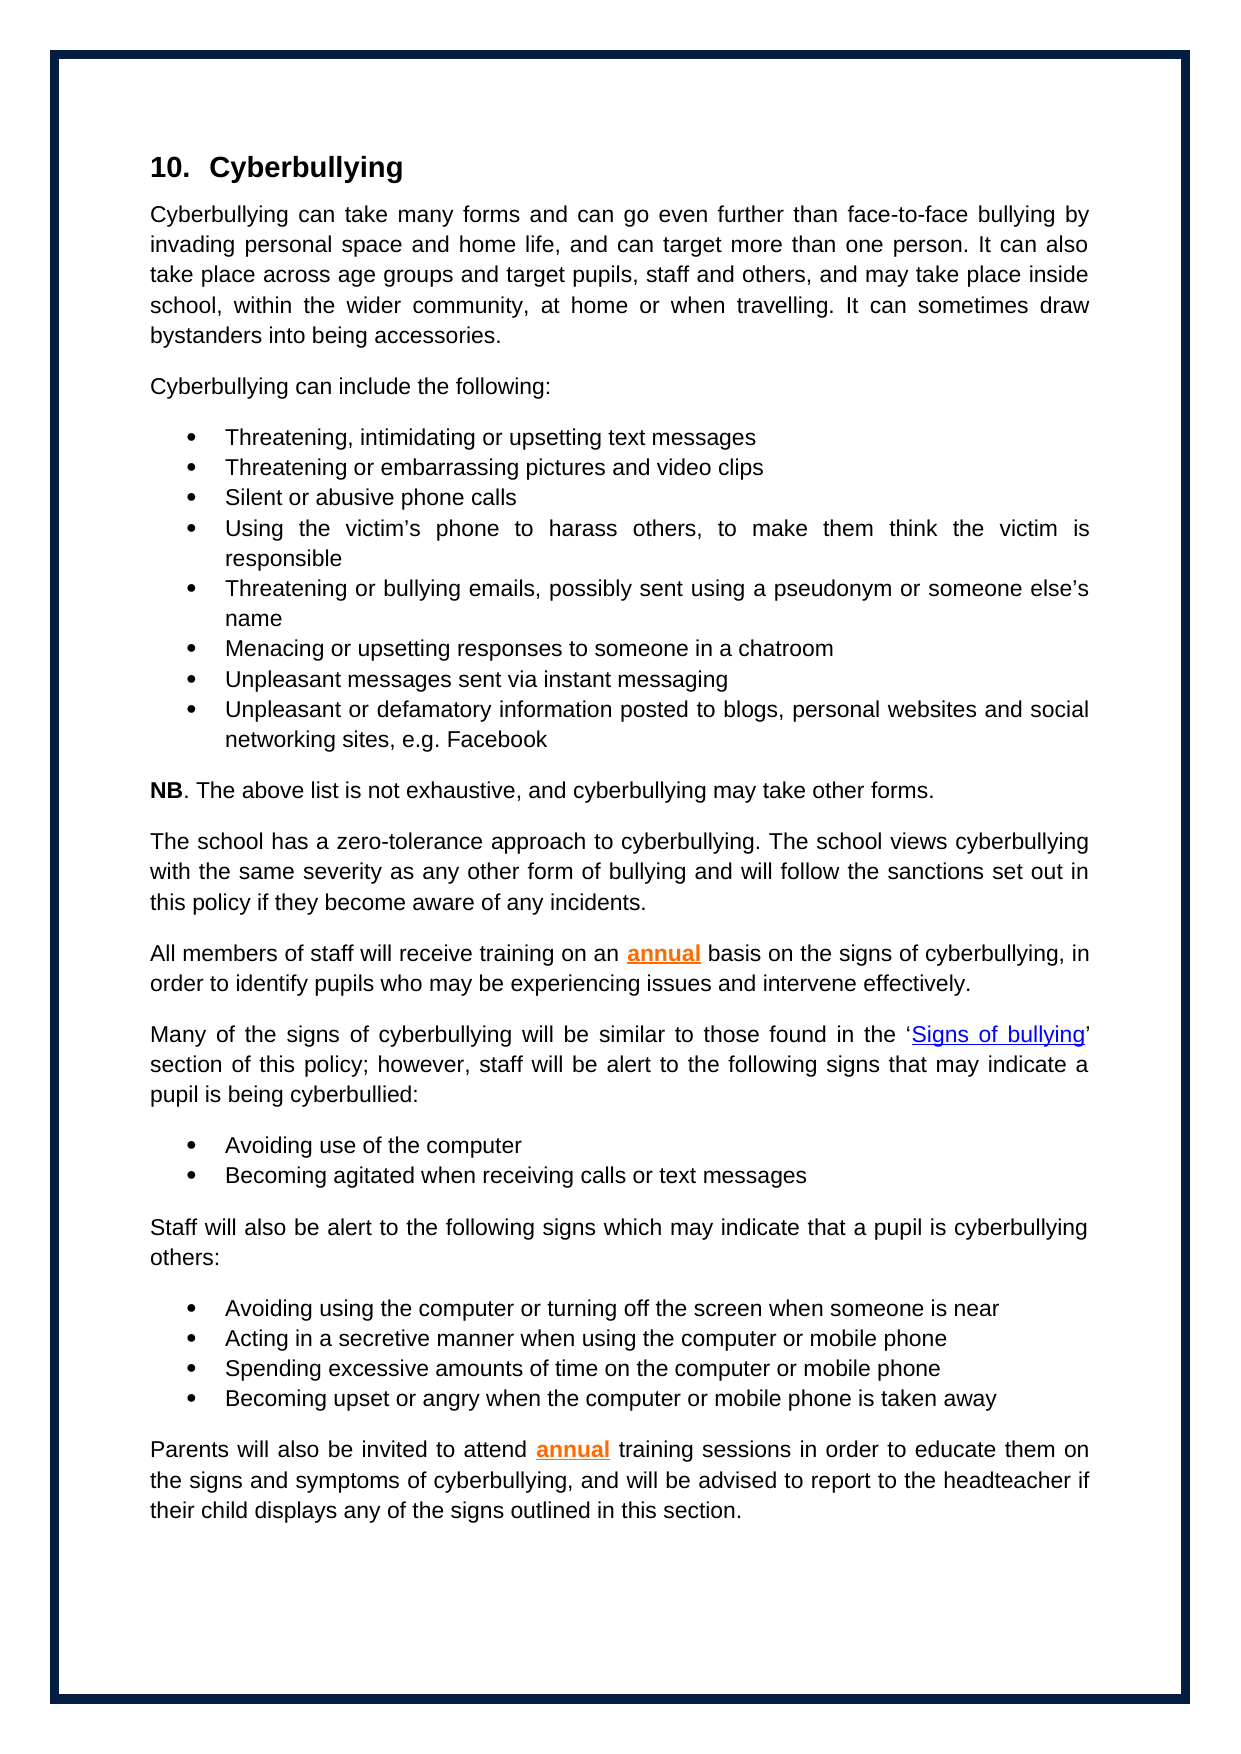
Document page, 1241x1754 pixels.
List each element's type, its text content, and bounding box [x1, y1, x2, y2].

list Threatening or embarrassing pictures and video clips [187, 454, 1090, 481]
text Staff will also be alert to the following signs which may indicate that a pupil is cyberbullying others: [150, 1213, 1090, 1270]
subtitle Cyberbullying [150, 150, 1090, 183]
list Avoiding using the computer or turning off the screen when someone is near [187, 1295, 1090, 1321]
list Acting in a secretive manner when using the computer or mobile phone [187, 1325, 1090, 1351]
text Parents will also be invited to attend annual training sessions in order to educate them on the signs and symptoms of cyberbullying, and will be advised to report to the headteacher if their child displays any of the signs outlined in this section. [150, 1436, 1090, 1523]
list Using the victim’s phone to harass others, to make them think the victim is responsible [187, 514, 1090, 571]
text Cyberbullying can take many forms and can go even further than face-to-face bullying by invading personal space and home life, and can target more than one person. It can also take place across age groups and target pupils, staff and others, and may take place inside school, within the wider community, at home or when travelling. It can sometimes draw bystanders into being accessories. [150, 201, 1090, 348]
list Unpleasant or defamatory information posted to blogs, personal websites and social networking sites, e.g. Facebook [187, 696, 1090, 752]
list Menacing or upsetting responses to someone in a chatroom [187, 635, 1090, 662]
list Spending excessive amounts of time on the computer or mobile phone [187, 1355, 1090, 1382]
text NB. The above list is not exhaustive, and cyberbullying may take other forms. [150, 777, 1090, 803]
list Unpleasant messages sent via instant messaging [187, 666, 1090, 692]
text Many of the signs of cyberbullying will be similar to those found in the ‘Signs of bullying’ section of this policy; however, staff will be alert to the following signs that may indicate a pupil is being cyberbullied: [150, 1021, 1090, 1108]
list Becoming upset or angry when the computer or mobile phone is taken away [187, 1385, 1090, 1412]
list Silent or abusive phone calls [187, 484, 1090, 511]
list Avoiding use of the computer [187, 1132, 1090, 1159]
text Cyberbullying can include the following: [150, 373, 1090, 399]
list Becoming agitated when receiving calls or text messages [187, 1162, 1090, 1189]
list Threatening, intimidating or upsetting text messages [187, 424, 1090, 450]
text All members of staff will receive training on an annual basis on the signs of cyberbullying, in order to identify pupils who may be experiencing issues and intervene effectively. [150, 939, 1090, 996]
list Threatening or bullying emails, possibly sent using a pseudonym or someone else’s name [187, 575, 1090, 632]
text The school has a zero-tolerance approach to cyberbullying. The school views cyberbullying with the same severity as any other form of bullying and will follow the sanctions set out in this policy if they become aware of any incidents. [150, 828, 1090, 915]
